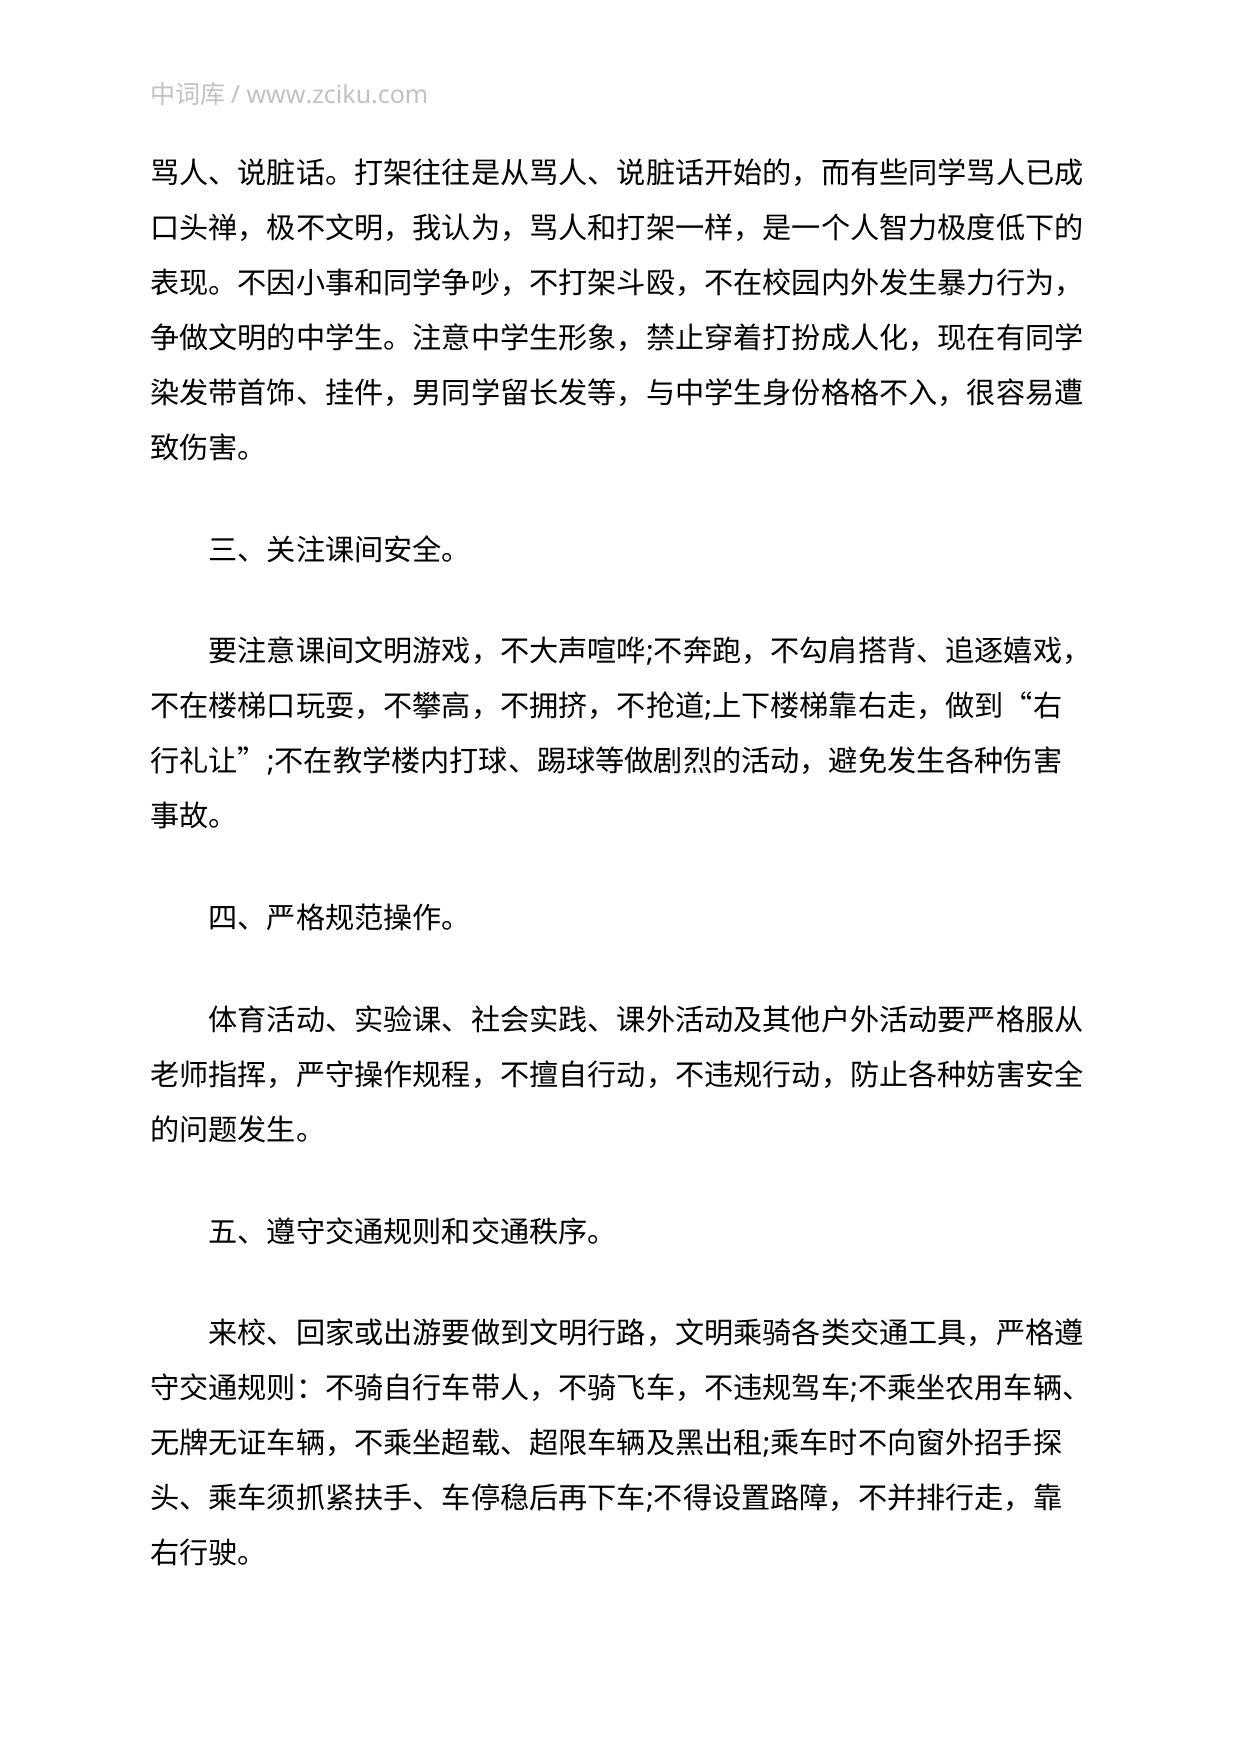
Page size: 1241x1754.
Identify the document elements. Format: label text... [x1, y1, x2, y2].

text 体育活动、实验课、社会实践、课外活动及其他户外活动要严格服从老师指挥，严守操作规程，不擅自行动，不违规行动，防止各种妨害安全的问题发生。 [150, 997, 1090, 1149]
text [150, 150, 1090, 467]
text 来校、回家或出游要做到文明行路，文明乘骑各类交通工具，严格遵守交通规则：不骑自行车带人，不骑飞车，不违规驾车;不乘坐农用车辆、无牌无证车辆，不乘坐超载、超限车辆及黑出租;乘车时不向窗外招手探头、乘车须抓紧扶手、车停稳后再下车;不得设置路障，不并排行走，靠右行驶。 [150, 1310, 1090, 1572]
text 五、遵守交通规则和交通秩序。 [150, 1208, 1090, 1250]
text 四、严格规范操作。 [150, 895, 1090, 937]
text 三、关注课间安全。 [150, 526, 1090, 568]
text 要注意课间文明游戏，不大声喧哗;不奔跑，不勾肩搭背、追逐嬉戏，不在楼梯口玩耍，不攀高，不拥挤，不抢道;上下楼梯靠右走，做到“右行礼让”;不在教学楼内打球、踢球等做剧烈的活动，避免发生各种伤害事故。 [150, 628, 1090, 835]
